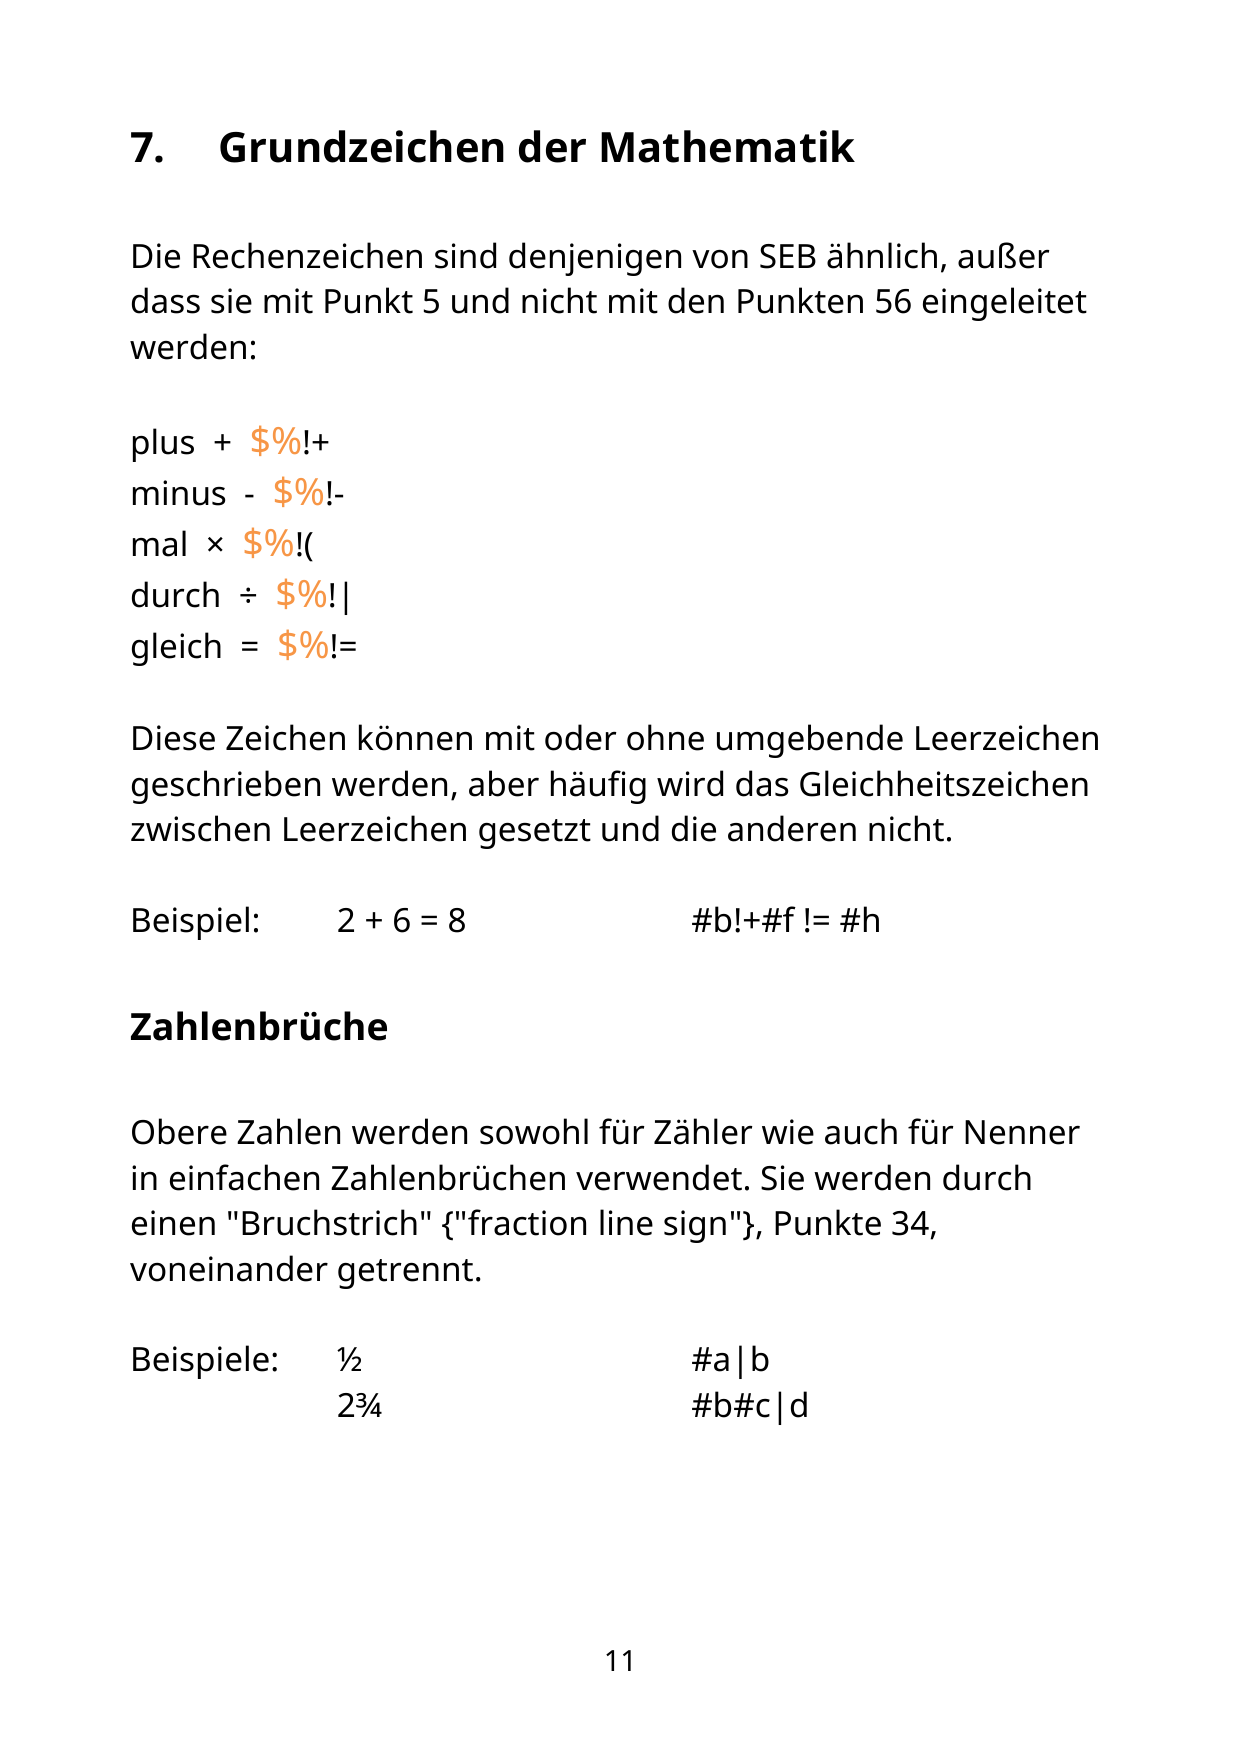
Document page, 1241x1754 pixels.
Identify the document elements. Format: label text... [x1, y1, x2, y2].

text plus + $%!+ [130, 414, 1110, 466]
text Die Rechenzeichen sind denjenigen von SEB ähnlich, außer dass sie mit Punkt 5 und nicht mit den Punkten 56 eingeleitet werden: [130, 233, 1110, 369]
text Obere Zahlen werden sowohl für Zähler wie auch für Nenner in einfachen Zahlenbrüchen verwendet. Sie werden durch einen "Bruchstrich" {"fraction line sign"}, Punkte 34, voneinander getrennt. [130, 1109, 1110, 1291]
text gleich = $%!= [130, 619, 1110, 670]
text mal × $%!( [130, 517, 1110, 568]
text Beispiele: ½ #a|b 2¾ #b#c|d [130, 1336, 1110, 1427]
subtitle Zahlenbrüche [130, 1000, 1110, 1051]
text durch ÷ $%!| [130, 568, 1110, 619]
subtitle 7. Grundzeichen der Mathematik [130, 118, 1110, 175]
text Diese Zeichen können mit oder ohne umgebende Leerzeichen geschrieben werden, aber häufig wird das Gleichheitszeichen zwischen Leerzeichen gesetzt und die anderen nicht. [130, 715, 1110, 851]
text Beispiel: 2 + 6 = 8 #b!+#f != #h [130, 897, 1110, 942]
text minus - $%!- [130, 466, 1110, 517]
